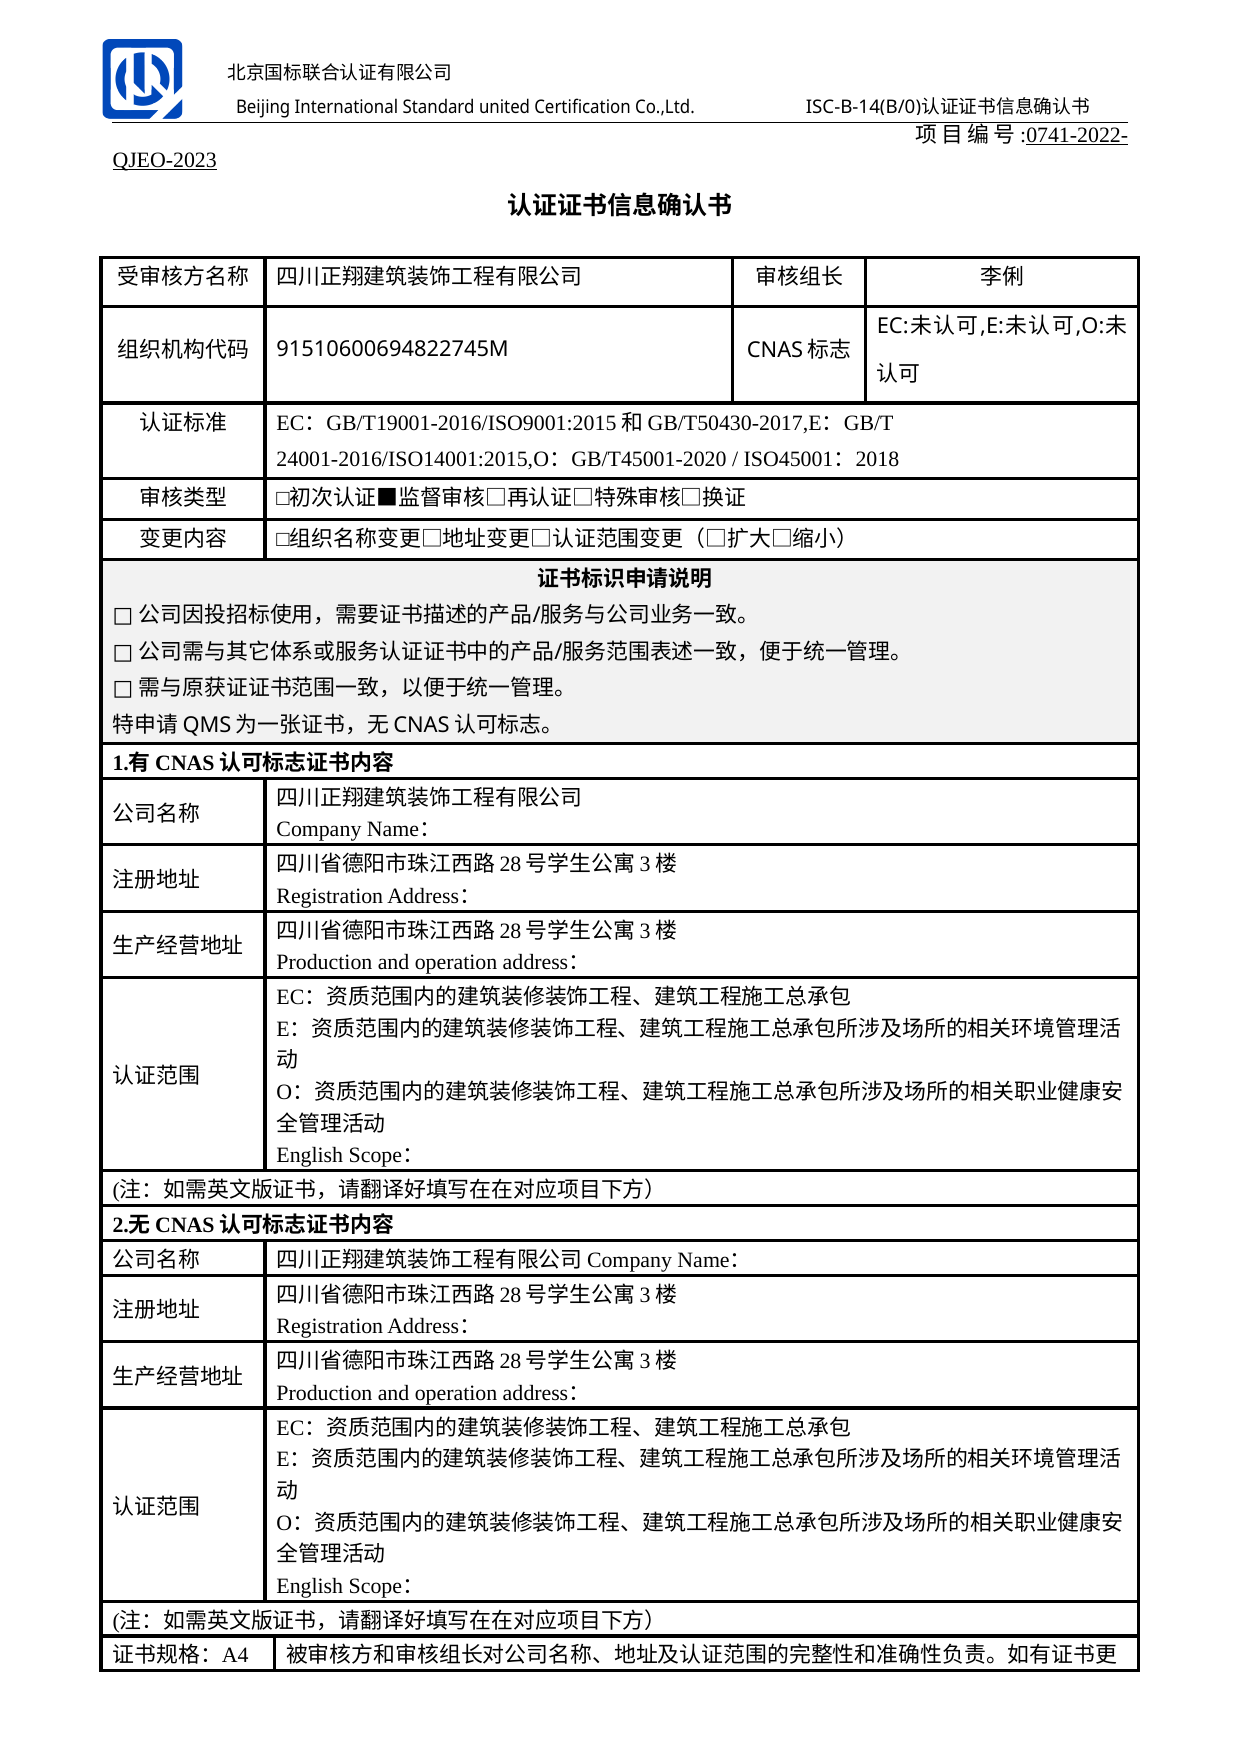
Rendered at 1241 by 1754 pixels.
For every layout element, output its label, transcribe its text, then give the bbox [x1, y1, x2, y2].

table_cell 四川正翔建筑装饰工程有限公司Company Name： [267, 1242, 1137, 1273]
table_cell 1.有CNAS认可标志证书内容 [103, 745, 1137, 777]
table_cell 变更内容 [103, 521, 263, 558]
table_cell 注册地址 [103, 1277, 263, 1340]
table_cell □初次认证■监督审核□再认证□特殊审核□换证 [267, 480, 1137, 517]
table_cell EC：GB/T19001-2016/ISO9001:2015和GB/T50430-2017,E：GB/T 24001-2016/ISO14001:2015,O：GB/T45001-2020 / ISO45001：2018 [267, 405, 1137, 477]
table_cell 2.无CNAS认可标志证书内容 [103, 1207, 1137, 1239]
table_cell 认证标准 [103, 405, 263, 477]
table_cell EC:未认可,E:未认可,O:未认可 [867, 308, 1137, 401]
table_header 受审核方名称 [103, 259, 263, 305]
text 项目编号:0741-2022-QJEO-2023 [112, 123, 1128, 173]
table_header 李俐 [867, 259, 1137, 305]
table_cell 四川省德阳市珠江西路28号学生公寓3楼 Registration Address： [267, 846, 1137, 909]
table_cell 认证范围 [103, 979, 263, 1169]
table_header 审核组长 [734, 259, 864, 305]
table_cell (注：如需英文版证书，请翻译好填写在在对应项目下方） [103, 1172, 1137, 1204]
table_cell 证书标识申请说明 □ 公司因投招标使用，需要证书描述的产品/服务与公司业务一致。 □ 公司需与其它体系或服务认证证书中的产品/服务范围表述一致，便于统一管理。 □ 需与原获证证书范围一致，以便于统一管理。 特申请QMS为一张证书，无CNAS认可标志。 [103, 561, 1137, 742]
table_cell 生产经营地址 [103, 1343, 263, 1406]
text 认证证书信息确认书 [112, 185, 1128, 222]
table_cell 组织机构代码 [103, 308, 263, 401]
table_cell EC：资质范围内的建筑装修装饰工程、建筑工程施工总承包 E：资质范围内的建筑装修装饰工程、建筑工程施工总承包所涉及场所的相关环境管理活动 O：资质范围内的建筑装修装饰工程、建筑工程施工总承包所涉及场所的相关职业健康安全管理活动 English Scope： [267, 1410, 1137, 1599]
table_cell 认证范围 [103, 1410, 263, 1599]
table_cell CNAS标志 [734, 308, 864, 401]
table_header 四川正翔建筑装饰工程有限公司 [267, 259, 731, 305]
table_cell 公司名称 [103, 1242, 263, 1273]
table_cell 四川省德阳市珠江西路28号学生公寓3楼 Registration Address： [267, 1277, 1137, 1340]
table_cell 四川省德阳市珠江西路28号学生公寓3楼 Production and operation address： [267, 913, 1137, 976]
table_cell 公司名称 [103, 780, 263, 843]
table_cell 注册地址 [103, 846, 263, 909]
table_cell 四川省德阳市珠江西路28号学生公寓3楼 Production and operation address： [267, 1343, 1137, 1406]
table_cell □组织名称变更□地址变更□认证范围变更（□扩大□缩小） [267, 521, 1137, 558]
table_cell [276, 1638, 1137, 1669]
picture [102, 39, 183, 119]
table_cell 生产经营地址 [103, 913, 263, 976]
table_cell EC：资质范围内的建筑装修装饰工程、建筑工程施工总承包 E：资质范围内的建筑装修装饰工程、建筑工程施工总承包所涉及场所的相关环境管理活动 O：资质范围内的建筑装修装饰工程、建筑工程施工总承包所涉及场所的相关职业健康安全管理活动 English Scope： [267, 979, 1137, 1169]
table_cell 91510600694822745M [267, 308, 731, 401]
table_cell (注：如需英文版证书，请翻译好填写在在对应项目下方） [103, 1603, 1137, 1634]
table_cell 四川正翔建筑装饰工程有限公司 Company Name： [267, 780, 1137, 843]
table_cell 证书规格：A4 [103, 1638, 273, 1669]
table_cell 审核类型 [103, 480, 263, 517]
